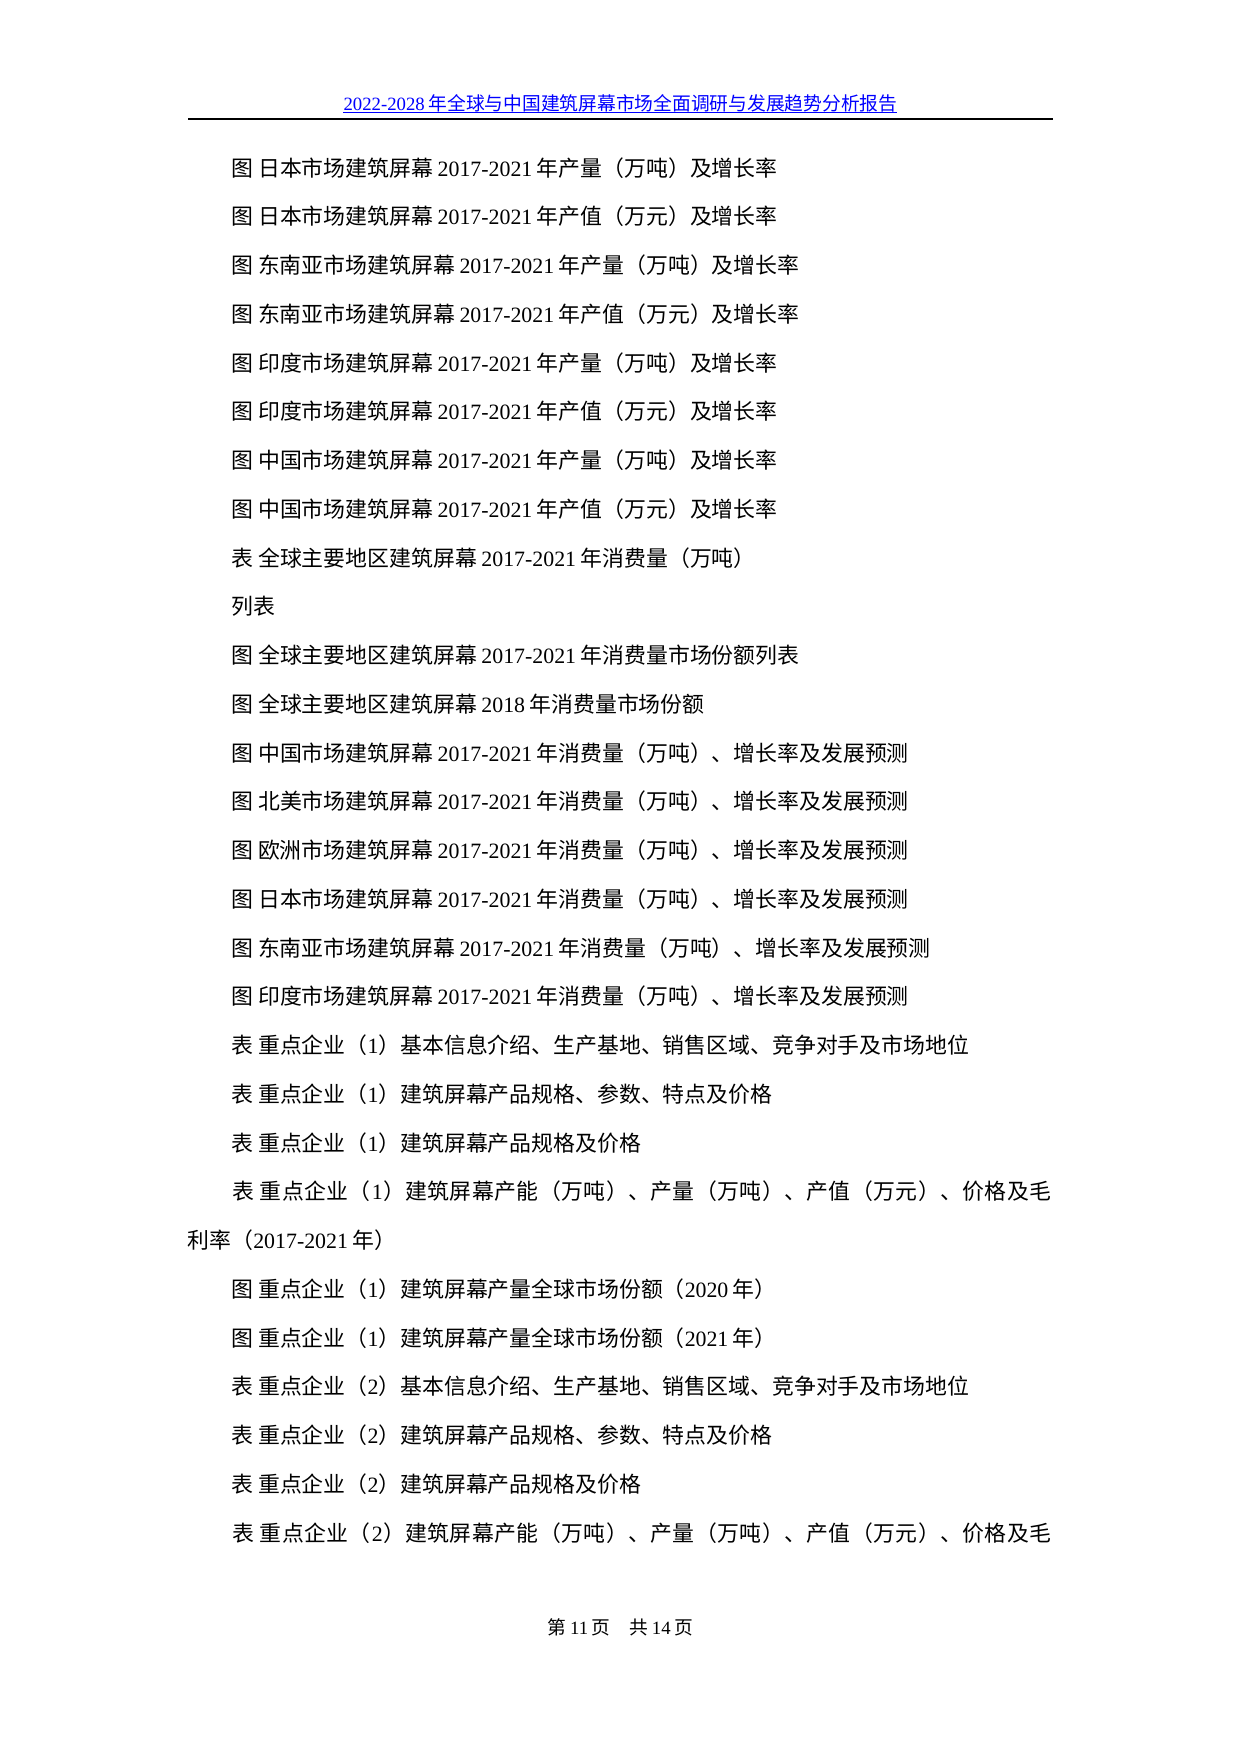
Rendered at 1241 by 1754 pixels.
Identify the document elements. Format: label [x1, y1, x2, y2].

text [187, 150, 1053, 1548]
